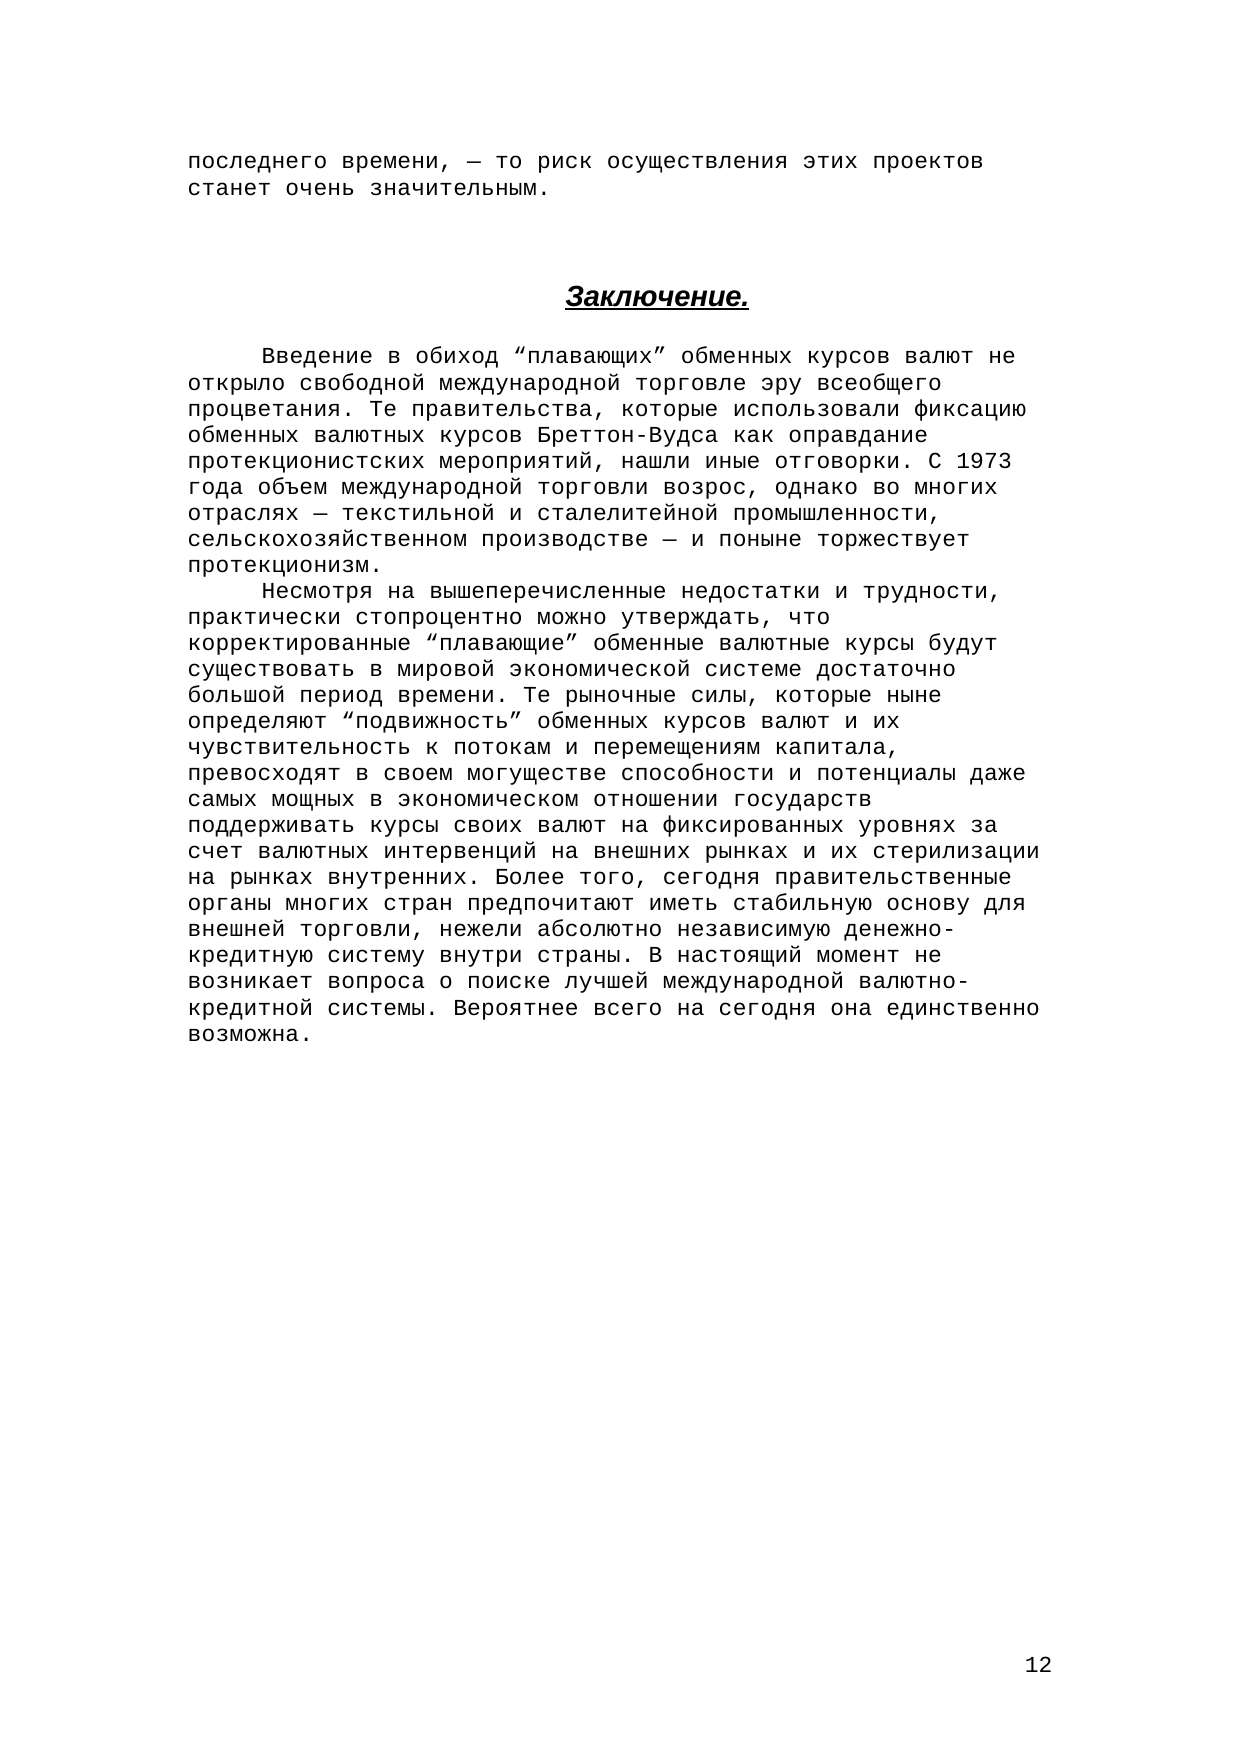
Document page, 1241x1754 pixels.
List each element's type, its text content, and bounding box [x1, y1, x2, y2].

subtitle Заключение. [187, 279, 1053, 313]
text Введение в обиход “плавающих” обменных курсов валют не открыло свободной международной торговле эру всеобщего процветания. Те правительства, которые использовали фиксацию обменных валютных курсов Бреттон-Вудса как оправдание протекционистских мероприятий, нашли иные отговорки. С 1973 года объем международной торговли возрос, однако во многих отраслях — текстильной и сталелитейной промышленности, сельскохозяйственном производстве — и поныне торжествует протекционизм. [187, 345, 1053, 579]
text Несмотря на вышеперечисленные недостатки и трудности, практически стопроцентно можно утверждать, что корректированные “плавающие” обменные валютные курсы будут существовать в мировой экономической системе достаточно большой период времени. Те рыночные силы, которые ныне определяют “подвижность” обменных курсов валют и их чувствительность к потокам и перемещениям капитала, превосходят в своем могуществе способности и потенциалы даже самых мощных в экономическом отношении государств поддерживать курсы своих валют на фиксированных уровнях за счет валютных интервенций на внешних рынках и их стерилизации на рынках внутренних. Более того, сегодня правительственные органы многих стран предпочитают иметь стабильную основу для внешней торговли, нежели абсолютно независимую денежно-кредитную систему внутри страны. В настоящий момент не возникает вопроса о поиске лучшей международной валютно-кредитной системы. Вероятнее всего на сегодня она единственно возможна. [187, 579, 1053, 1048]
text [187, 150, 1053, 202]
